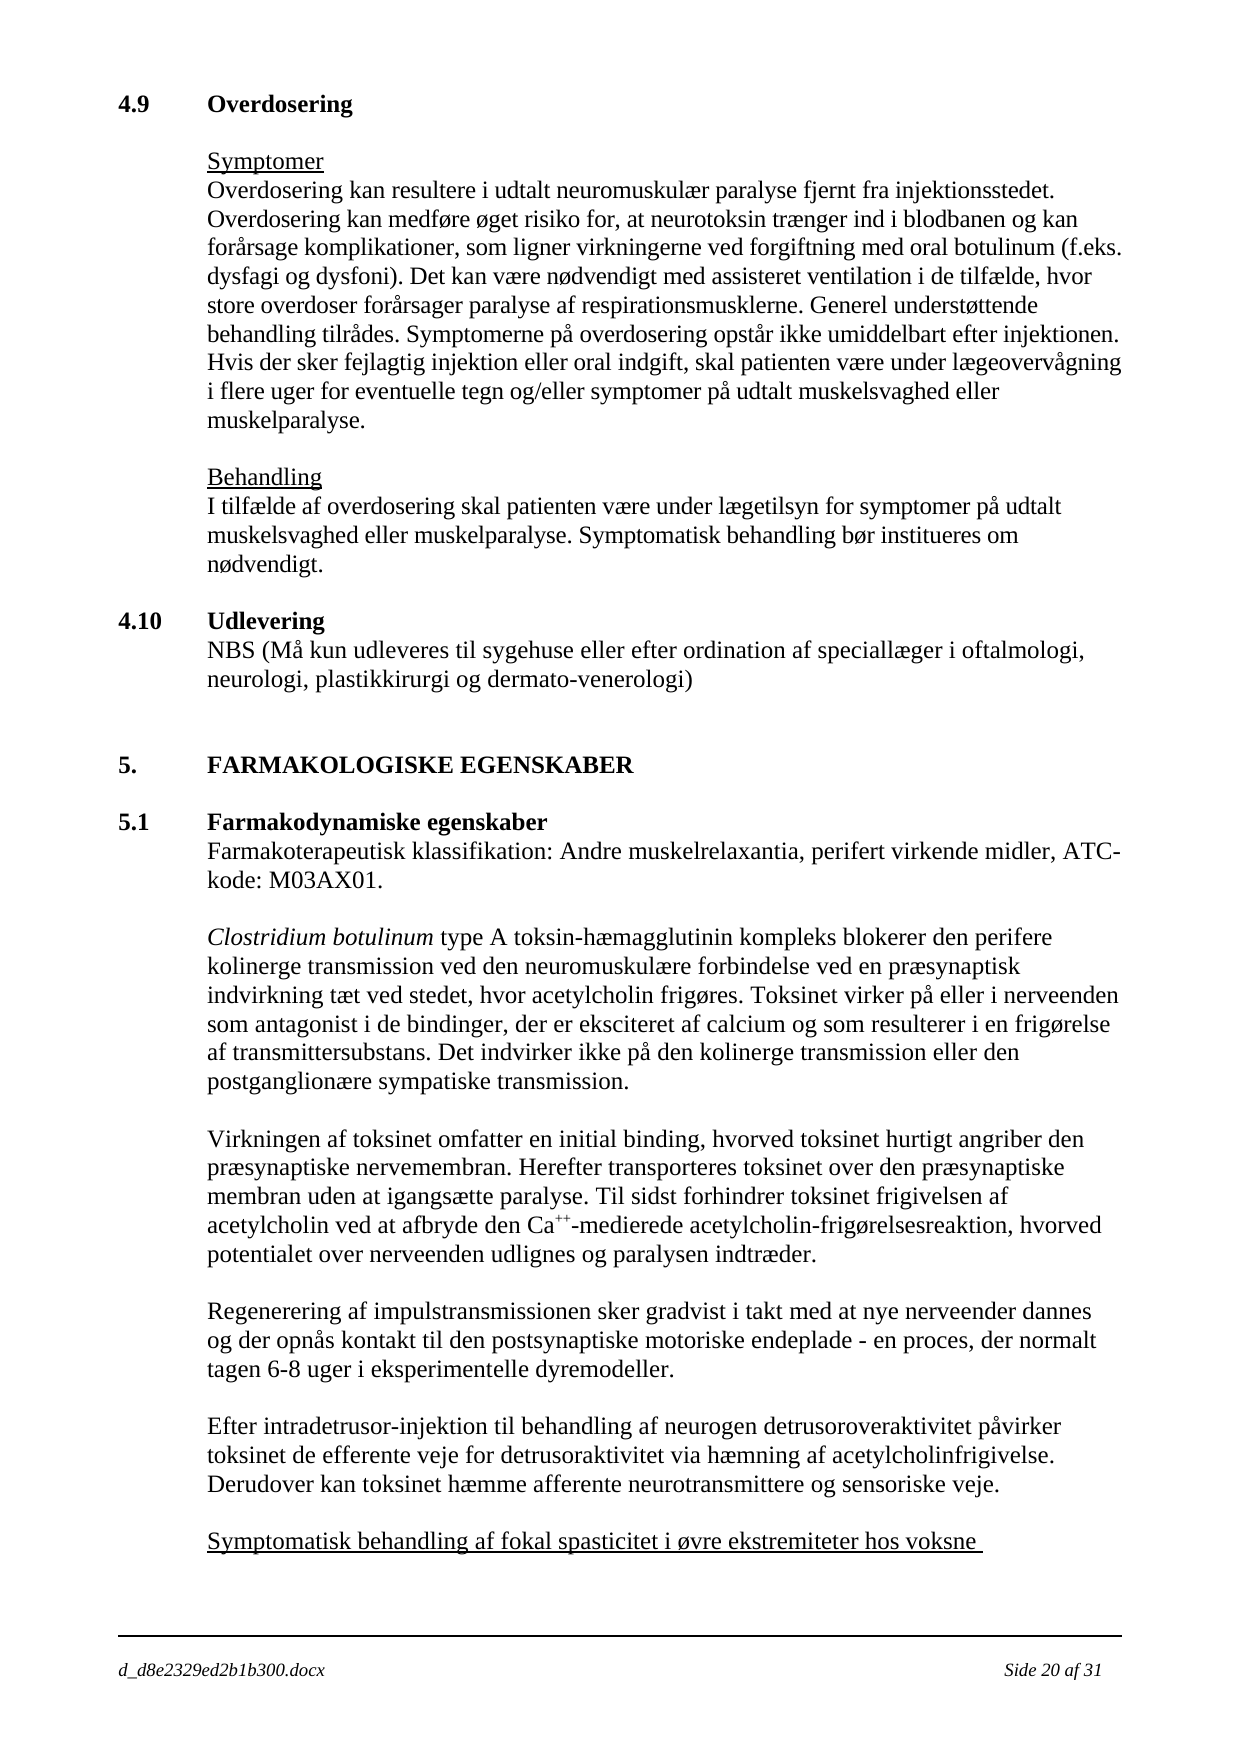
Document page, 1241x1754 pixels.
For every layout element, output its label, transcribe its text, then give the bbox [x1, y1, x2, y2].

text 5. FARMAKOLOGISKE EGENSKABER [118, 750, 1122, 779]
text Overdosering kan medføre øget risiko for, at neurotoksin trænger ind i blodbanen og kan forårsage komplikationer, som ligner virkningerne ved forgiftning med oral botulinum (f.eks. dysfagi og dysfoni). Det kan være nødvendigt med assisteret ventilation i de tilfælde, hvor store overdoser forårsager paralyse af respirationsmusklerne. Generel understøttende behandling tilrådes. Symptomerne på overdosering opstår ikke umiddelbart efter injektionen. Hvis der sker fejlagtig injektion eller oral indgift, skal patienten være under lægeovervågning i flere uger for eventuelle tegn og/eller symptomer på udtalt muskelsvaghed eller muskelparalyse. [207, 204, 1122, 434]
text Clostridium botulinum type A toksin-hæmagglutinin kompleks blokerer den perifere kolinerge transmission ved den neuromuskulære forbindelse ved en præsynaptisk indvirkning tæt ved stedet, hvor acetylcholin frigøres. Toksinet virker på eller i nerveenden som antagonist i de bindinger, der er eksciteret af calcium og som resulterer i en frigørelse af transmittersubstans. Det indvirker ikke på den kolinerge transmission eller den postganglionære sympatiske transmission. [207, 922, 1122, 1095]
text 4.10 Udlevering [118, 606, 1122, 635]
text Farmakoterapeutisk klassifikation: Andre muskelrelaxantia, perifert virkende midler, ATC-kode: M03AX01. [207, 836, 1122, 894]
text Efter intradetrusor-injektion til behandling af neurogen detrusoroveraktivitet påvirker toksinet de efferente veje for detrusoraktivitet via hæmning af acetylcholinfrigivelse. Derudover kan toksinet hæmme afferente neurotransmittere og sensoriske veje. [207, 1411, 1122, 1497]
text Virkningen af toksinet omfatter en initial binding, hvorved toksinet hurtigt angriber den præsynaptiske nervemembran. Herefter transporteres toksinet over den præsynaptiske membran uden at igangsætte paralyse. Til sidst forhindrer toksinet frigivelsen af acetylcholin ved at afbryde den Ca++-medierede acetylcholin-frigørelsesreaktion, hvorved potentialet over nerveenden udlignes og paralysen indtræder. [207, 1124, 1122, 1267]
text Symptomatisk behandling af fokal spasticitet i øvre ekstremiteter hos voksne [207, 1526, 1122, 1555]
text I tilfælde af overdosering skal patienten være under lægetilsyn for symptomer på udtalt muskelsvaghed eller muskelparalyse. Symptomatisk behandling bør institueres om nødvendigt. [207, 491, 1122, 577]
text Behandling [207, 462, 1122, 491]
text Regenerering af impulstransmissionen sker gradvist i takt med at nye nerveender dannes og der opnås kontakt til den postsynaptiske motoriske endeplade - en proces, der normalt tagen 6-8 uger i eksperimentelle dyremodeller. [207, 1296, 1122, 1382]
text Symptomer [207, 146, 1122, 175]
text 5.1 Farmakodynamiske egenskaber [118, 807, 1122, 836]
text NBS (Må kun udleveres til sygehuse eller efter ordination af speciallæger i oftalmologi, neurologi, plastikkirurgi og dermato-venerologi) [207, 635, 1122, 692]
text 4.9 Overdosering [118, 89, 1122, 117]
text Overdosering kan resultere i udtalt neuromuskulær paralyse fjernt fra injektionsstedet. [207, 175, 1122, 204]
